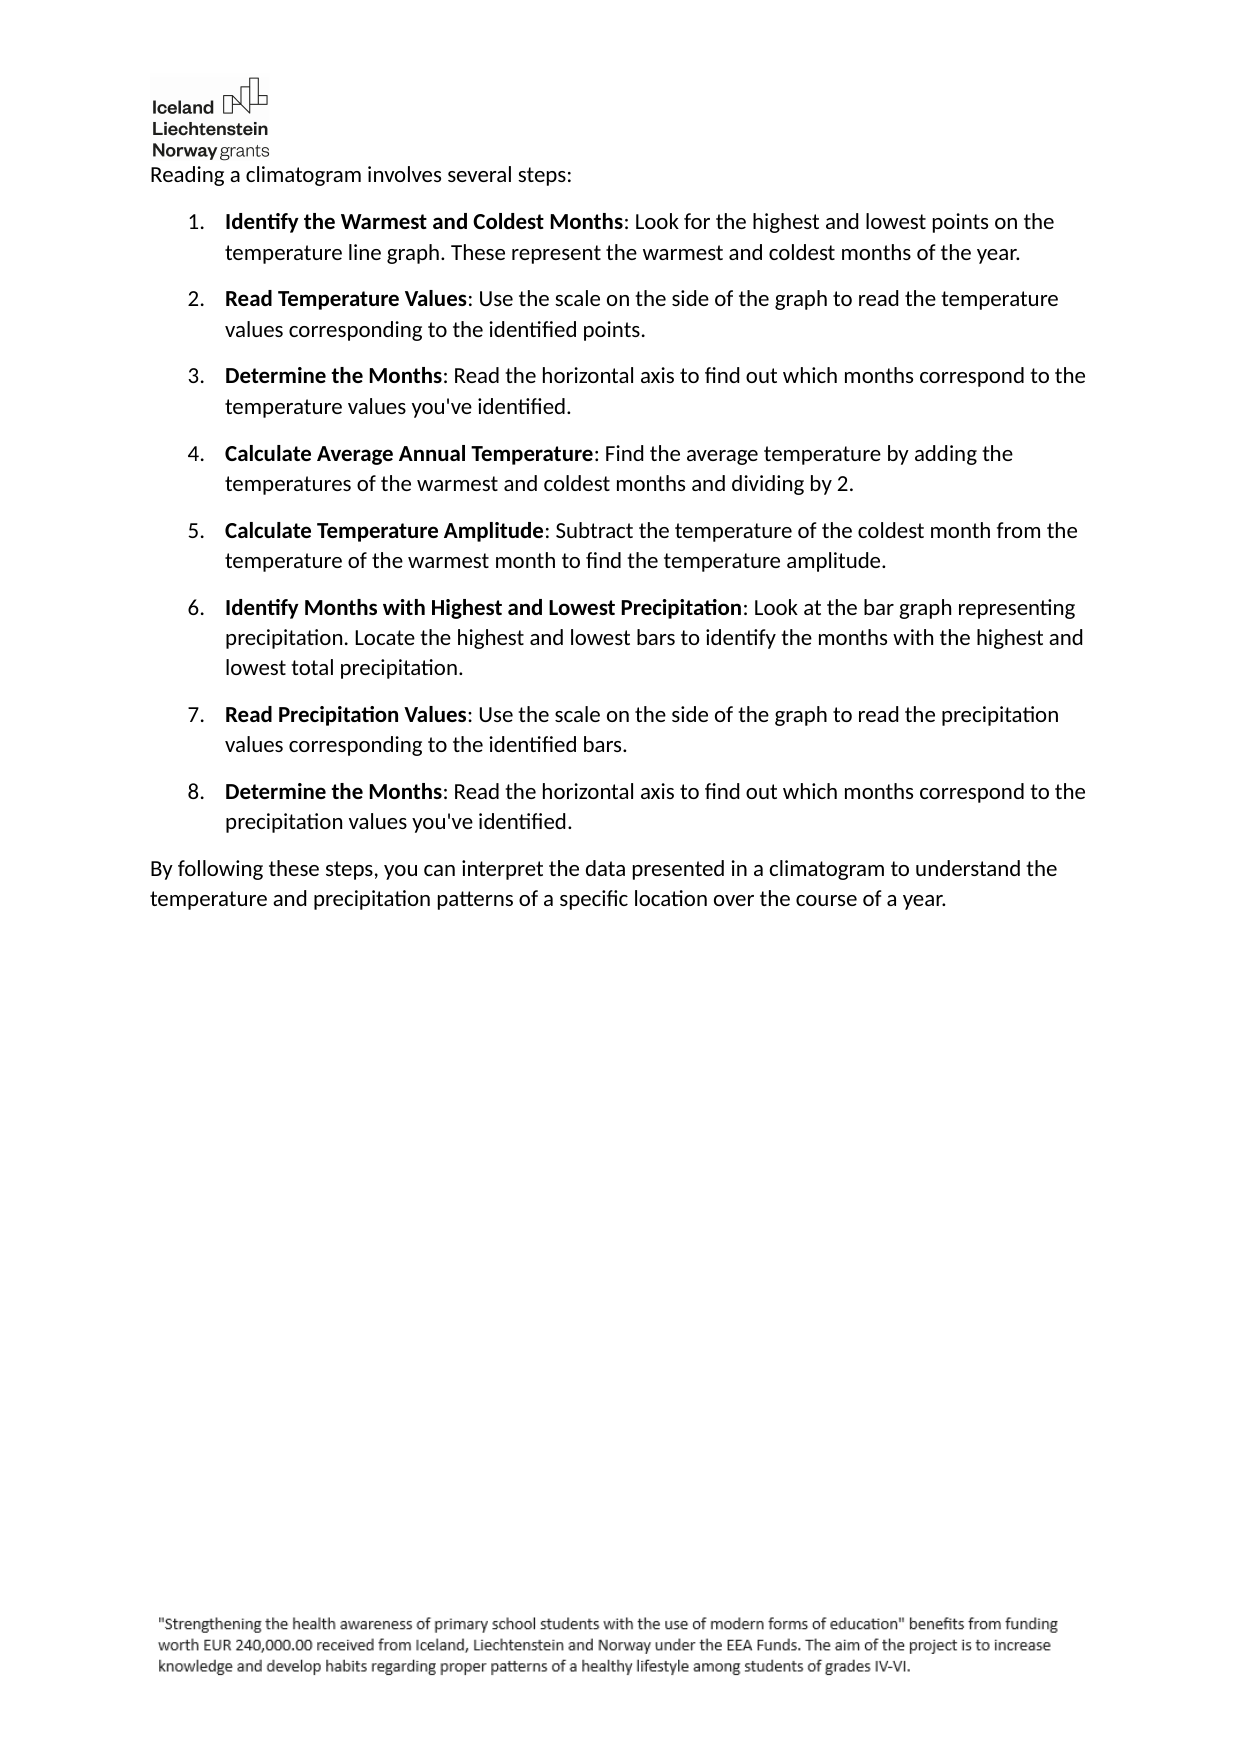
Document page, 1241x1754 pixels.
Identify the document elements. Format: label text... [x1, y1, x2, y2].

list Identify the Warmest and Coldest Months: Look for the highest and lowest points on the temperature line graph. These represent the warmest and coldest months of the year. [187, 207, 1090, 266]
list Read Precipitation Values: Use the scale on the side of the graph to read the precipitation values corresponding to the identified bars. [187, 700, 1090, 758]
list Identify Months with Highest and Lowest Precipitation: Look at the bar graph representing precipitation. Locate the highest and lowest bars to identify the months with the highest and lowest total precipitation. [187, 593, 1090, 681]
list Calculate Temperature Amplitude: Subtract the temperature of the coldest month from the temperature of the warmest month to find the temperature amplitude. [187, 516, 1090, 574]
list Determine the Months: Read the horizontal axis to find out which months correspond to the precipitation values you've identified. [187, 777, 1090, 835]
list Read Temperature Values: Use the scale on the side of the graph to read the temperature values corresponding to the identified points. [187, 284, 1090, 343]
picture [150, 73, 271, 161]
list Calculate Average Annual Temperature: Find the average temperature by adding the temperatures of the warmest and coldest months and dividing by 2. [187, 439, 1090, 497]
picture [150, 1607, 1091, 1681]
text By following these steps, you can interpret the data presented in a climatogram to understand the temperature and precipitation patterns of a specific location over the course of a year. [150, 854, 1090, 912]
list Determine the Months: Read the horizontal axis to find out which months correspond to the temperature values you've identified. [187, 362, 1090, 420]
text Reading a climatogram involves several steps: [150, 161, 1090, 188]
